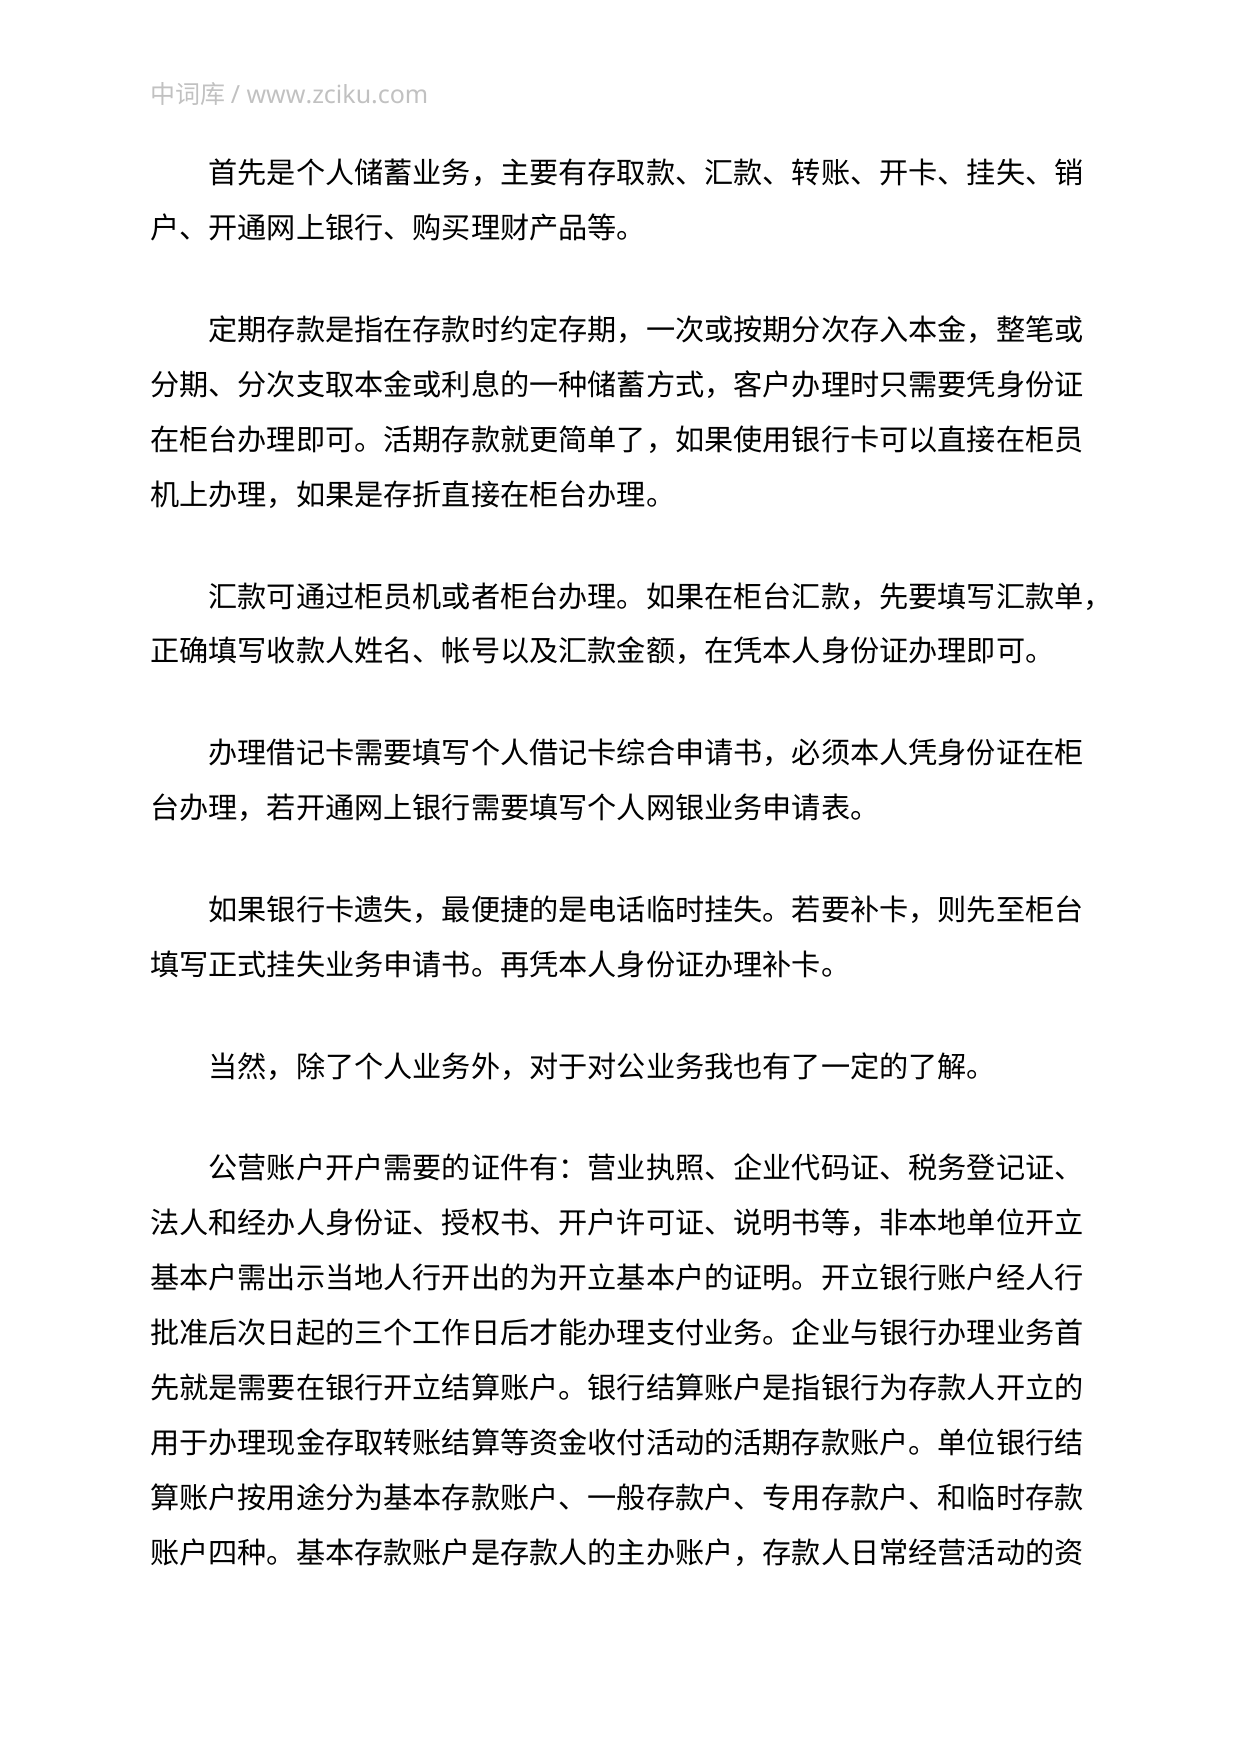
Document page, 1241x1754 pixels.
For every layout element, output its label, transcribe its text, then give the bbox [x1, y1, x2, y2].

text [150, 1145, 1090, 1571]
text 如果银行卡遗失，最便捷的是电话临时挂失。若要补卡，则先至柜台填写正式挂失业务申请书。再凭本人身份证办理补卡。 [150, 886, 1090, 984]
text 当然，除了个人业务外，对于对公业务我也有了一定的了解。 [150, 1043, 1090, 1085]
text 办理借记卡需要填写个人借记卡综合申请书，必须本人凭身份证在柜台办理，若开通网上银行需要填写个人网银业务申请表。 [150, 730, 1090, 827]
text 首先是个人储蓄业务，主要有存取款、汇款、转账、开卡、挂失、销户、开通网上银行、购买理财产品等。 [150, 150, 1090, 247]
text 定期存款是指在存款时约定存期，一次或按期分次存入本金，整笔或分期、分次支取本金或利息的一种储蓄方式，客户办理时只需要凭身份证在柜台办理即可。活期存款就更简单了，如果使用银行卡可以直接在柜员机上办理，如果是存折直接在柜台办理。 [150, 307, 1090, 514]
text 汇款可通过柜员机或者柜台办理。如果在柜台汇款，先要填写汇款单，正确填写收款人姓名、帐号以及汇款金额，在凭本人身份证办理即可。 [150, 573, 1090, 670]
